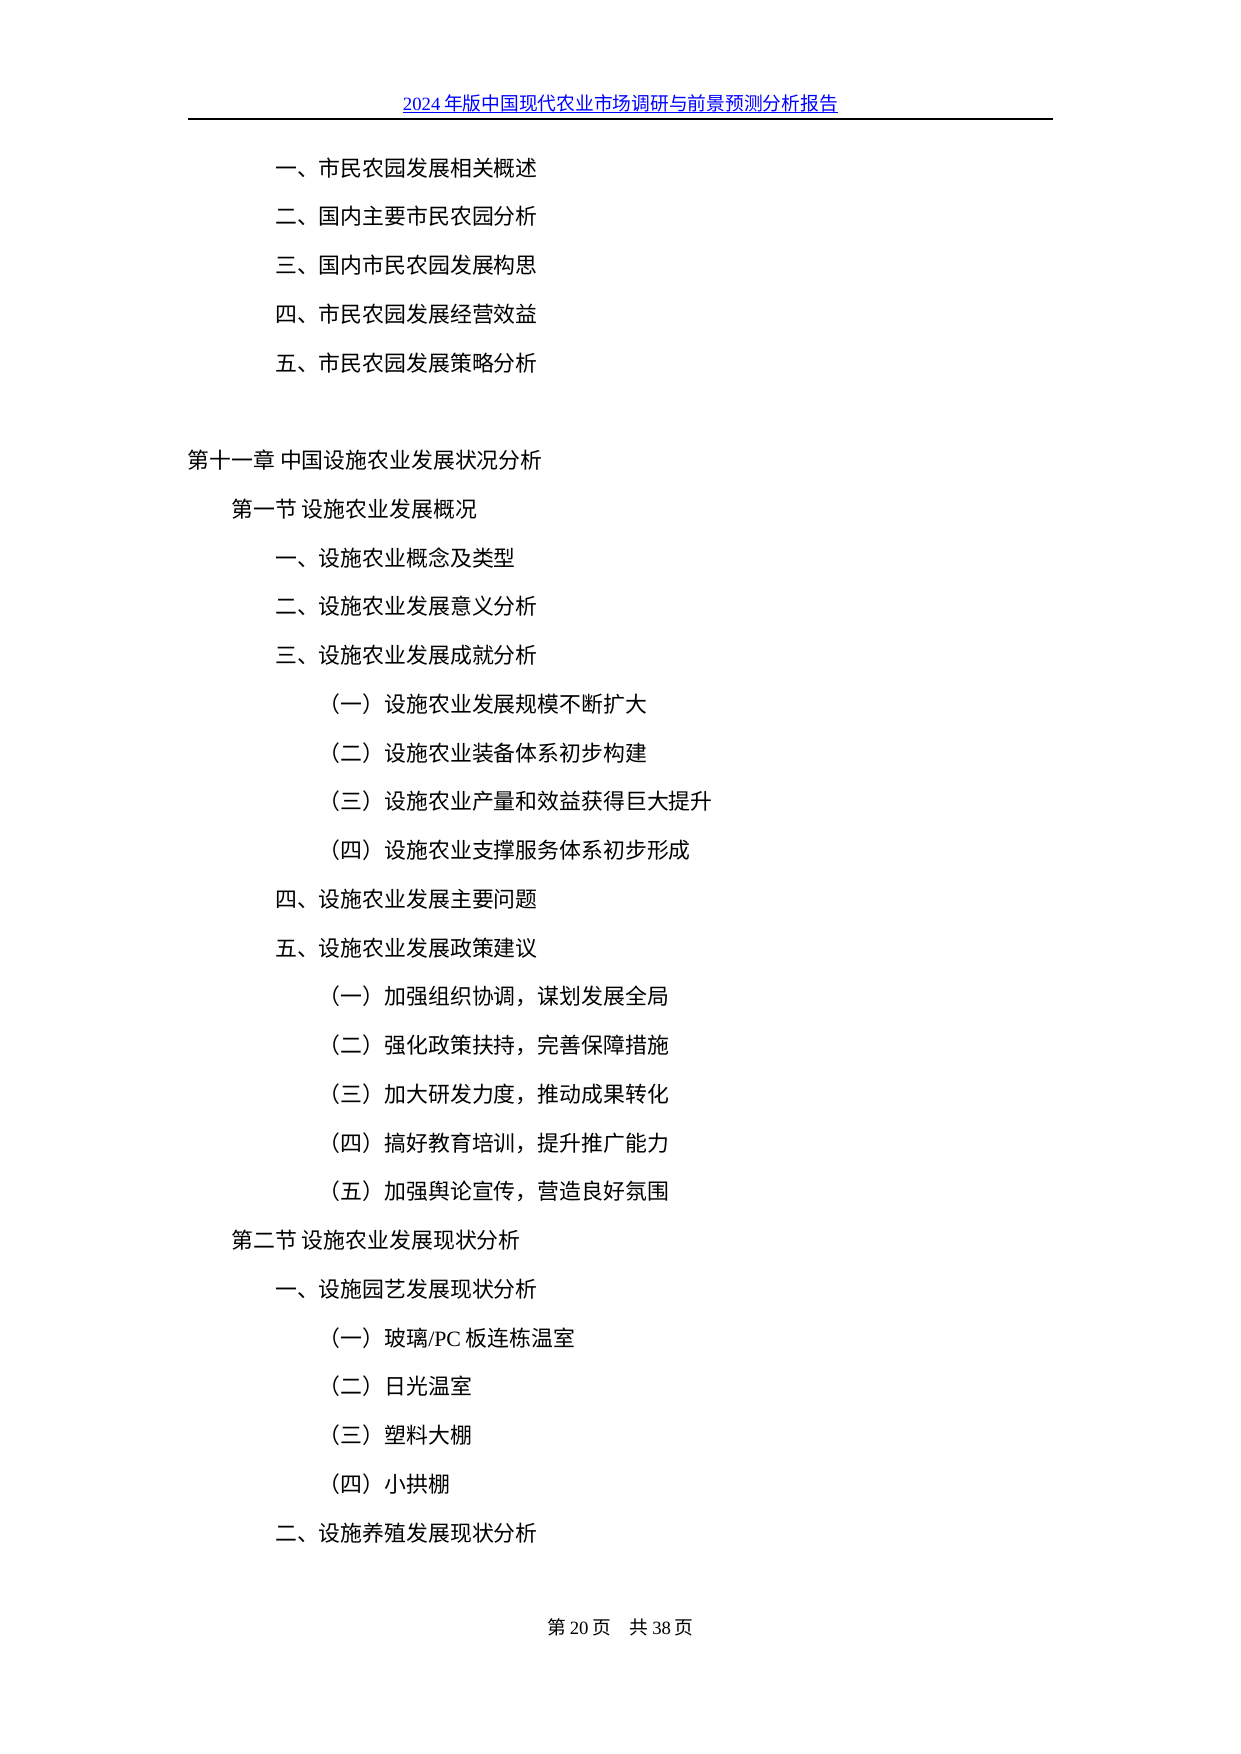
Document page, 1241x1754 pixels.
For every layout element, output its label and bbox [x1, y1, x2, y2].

text [187, 150, 1053, 1548]
